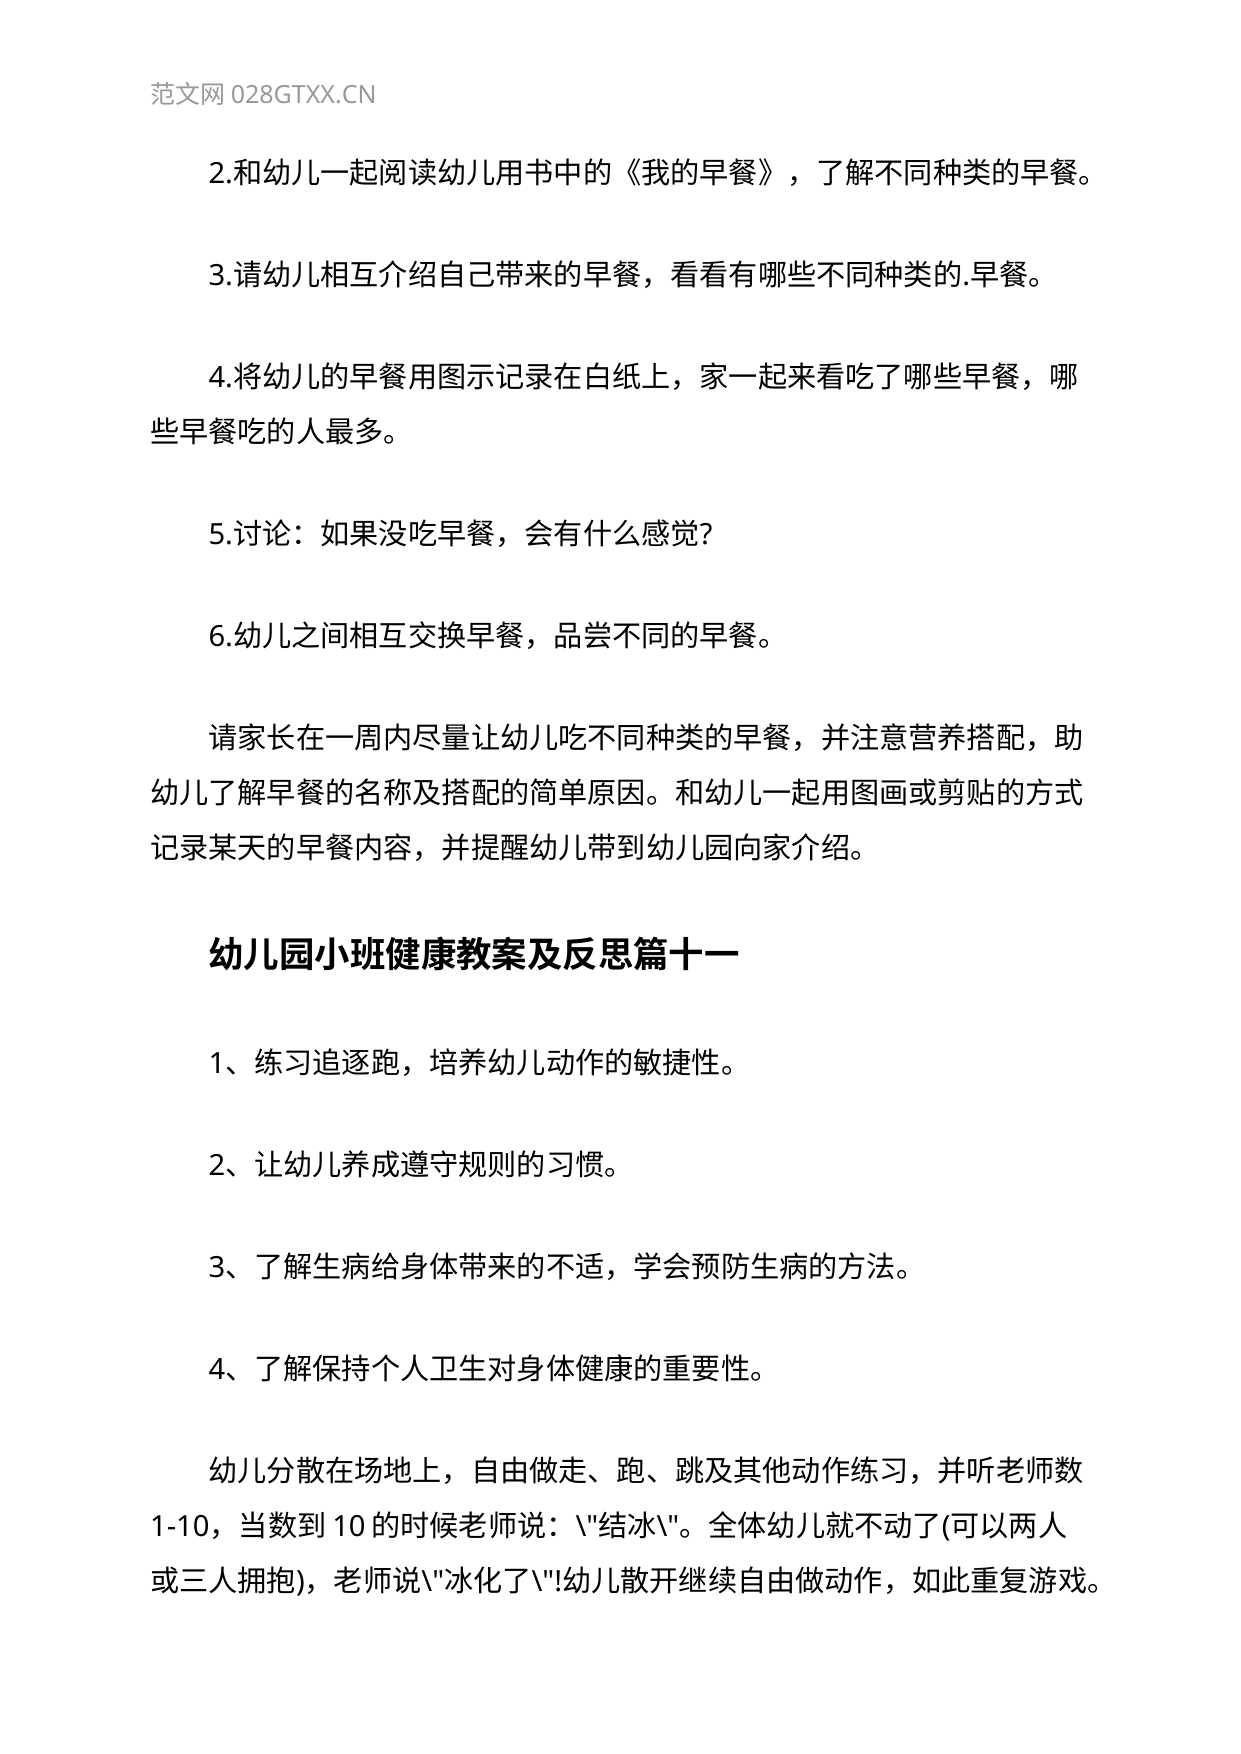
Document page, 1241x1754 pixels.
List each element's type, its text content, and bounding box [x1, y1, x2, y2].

text 幼儿分散在场地上，自由做走、跑、跳及其他动作练习，并听老师数1-10，当数到10的时候老师说：\"结冰\"。全体幼儿就不动了(可以两人或三人拥抱)，老师说\"冰化了\"!幼儿散开继续自由做动作，如此重复游戏。 [150, 1448, 1090, 1600]
text 3、了解生病给身体带来的不适，学会预防生病的方法。 [150, 1244, 1090, 1286]
text 请家长在一周内尽量让幼儿吃不同种类的早餐，并注意营养搭配，助幼儿了解早餐的名称及搭配的简单原因。和幼儿一起用图画或剪贴的方式记录某天的早餐内容，并提醒幼儿带到幼儿园向家介绍。 [150, 715, 1090, 867]
text 2.和幼儿一起阅读幼儿用书中的《我的早餐》，了解不同种类的早餐。 [150, 150, 1090, 192]
text 4、了解保持个人卫生对身体健康的重要性。 [150, 1346, 1090, 1388]
text 5.讨论：如果没吃早餐，会有什么感觉? [150, 511, 1090, 553]
text 2、让幼儿养成遵守规则的习惯。 [150, 1142, 1090, 1184]
text 6.幼儿之间相互交换早餐，品尝不同的早餐。 [150, 613, 1090, 655]
text 3.请幼儿相互介绍自己带来的早餐，看看有哪些不同种类的.早餐。 [150, 252, 1090, 294]
text 幼儿园小班健康教案及反思篇十一 [150, 926, 1090, 977]
text 4.将幼儿的早餐用图示记录在白纸上，家一起来看吃了哪些早餐，哪些早餐吃的人最多。 [150, 354, 1090, 451]
text 1、练习追逐跑，培养幼儿动作的敏捷性。 [150, 1040, 1090, 1082]
